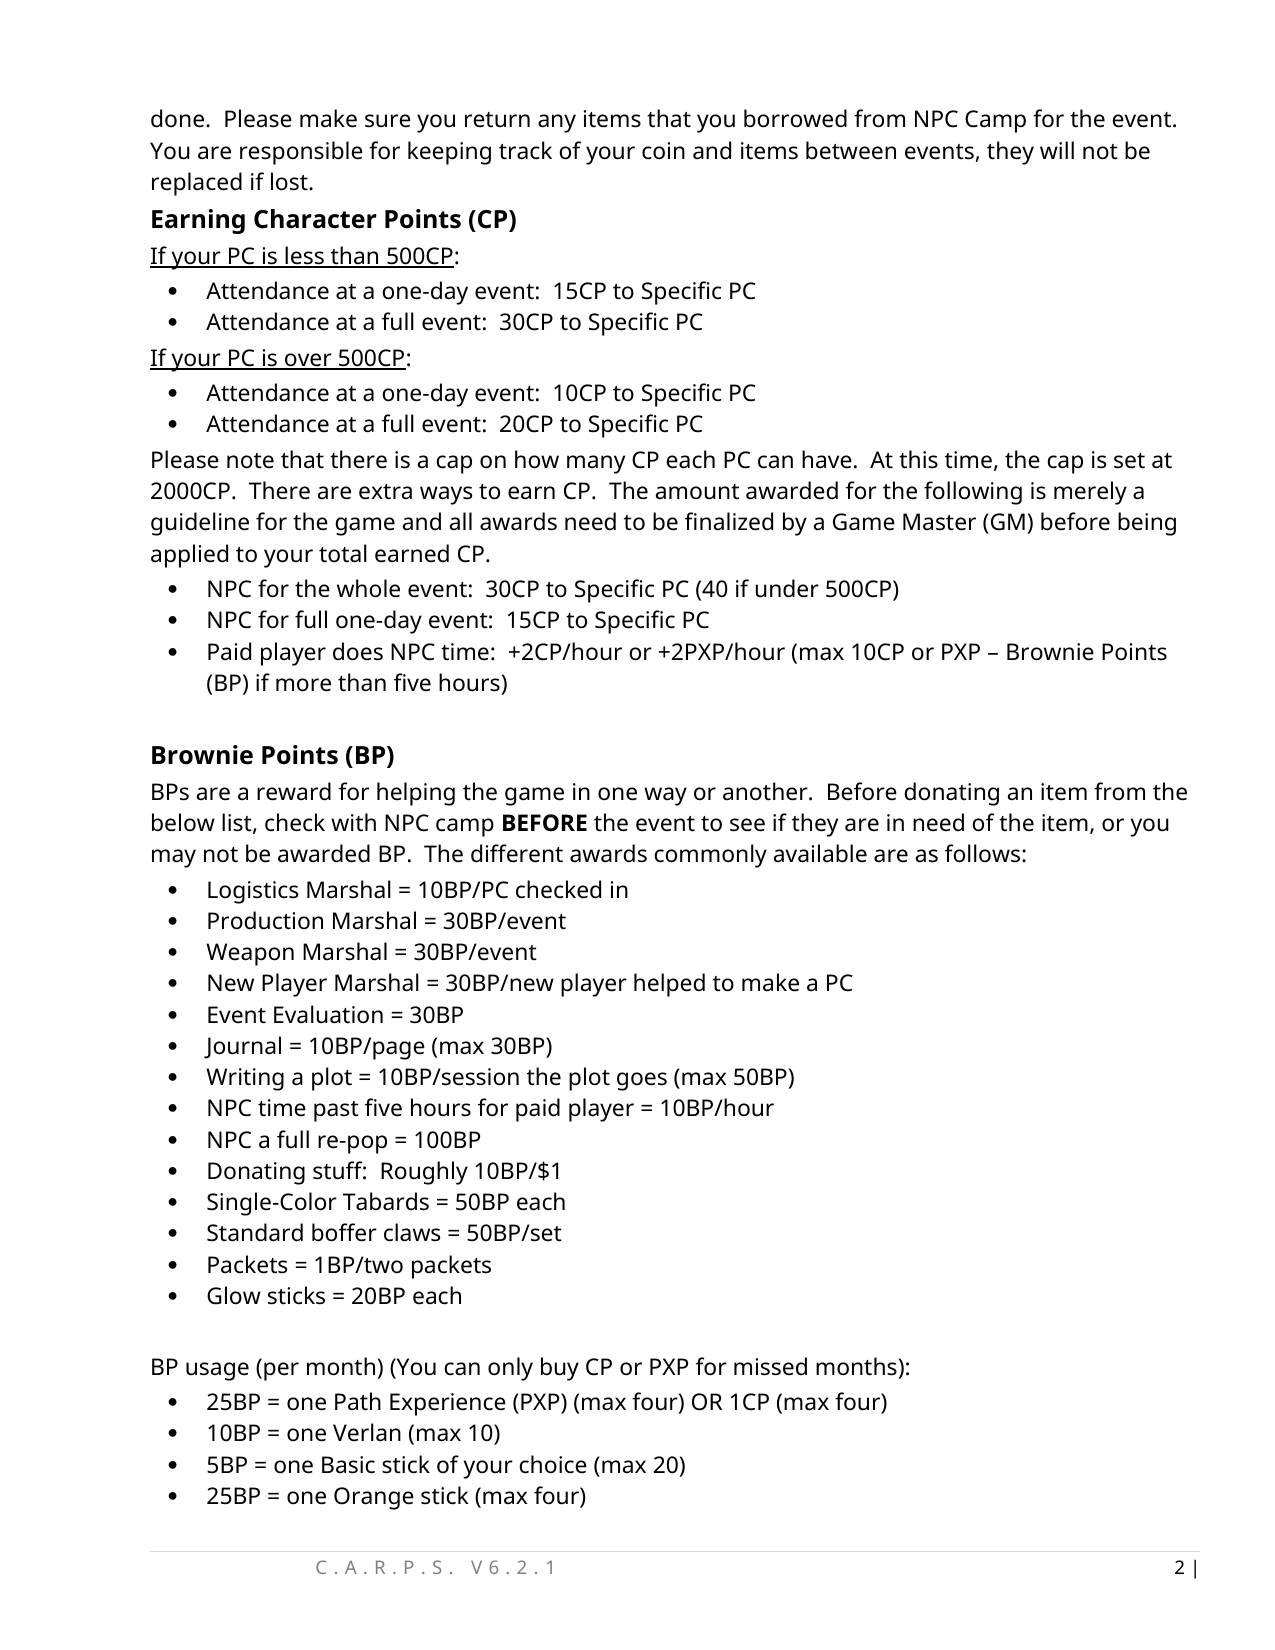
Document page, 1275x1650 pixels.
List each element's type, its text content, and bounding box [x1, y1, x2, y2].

list Single-Color Tabards = 50BP each [169, 1186, 1200, 1217]
list Production Marshal = 30BP/event [169, 905, 1200, 936]
text Earning Character Points (CP) [150, 201, 1200, 235]
list NPC time past five hours for paid player = 10BP/hour [169, 1092, 1200, 1124]
text BPs are a reward for helping the game in one way or another. Before donating an item from the below list, check with NPC camp BEFORE the event to see if they are in need of the item, or you may not be awarded BP. The different awards commonly available are as follows: [150, 776, 1200, 869]
list New Player Marshal = 30BP/new player helped to make a PC [169, 967, 1200, 999]
list Attendance at a one-day event: 15CP to Specific PC [169, 275, 1200, 306]
text If your PC is less than 500CP: [150, 239, 1200, 271]
list Weapon Marshal = 30BP/event [169, 936, 1200, 967]
list 10BP = one Verlan (max 10) [169, 1417, 1200, 1449]
list 25BP = one Path Experience (PXP) (max four) OR 1CP (max four) [169, 1386, 1200, 1417]
list NPC for the whole event: 30CP to Specific PC (40 if under 500CP) [169, 573, 1200, 604]
list 5BP = one Basic stick of your choice (max 20) [169, 1449, 1200, 1480]
list Journal = 10BP/page (max 30BP) [169, 1030, 1200, 1061]
text Brownie Points (BP) [150, 737, 1200, 772]
text BP usage (per month) (You can only buy CP or PXP for missed months): [150, 1351, 1200, 1382]
text Please note that there is a cap on how many CP each PC can have. At this time, the cap is set at 2000CP. There are extra ways to earn CP. The amount awarded for the following is merely a guideline for the game and all awards need to be finalized by a Game Master (GM) before being applied to your total earned CP. [150, 444, 1200, 569]
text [150, 103, 1200, 197]
list NPC a full re-pop = 100BP [169, 1124, 1200, 1155]
list Attendance at a full event: 20CP to Specific PC [169, 408, 1200, 439]
list Paid player does NPC time: +2CP/hour or +2PXP/hour (max 10CP or PXP – Brownie Points (BP) if more than five hours) [169, 635, 1200, 698]
list Donating stuff: Roughly 10BP/$1 [169, 1155, 1200, 1186]
list Standard boffer claws = 50BP/set [169, 1217, 1200, 1249]
text If your PC is over 500CP: [150, 342, 1200, 373]
list Attendance at a one-day event: 10CP to Specific PC [169, 377, 1200, 408]
list Packets = 1BP/two packets [169, 1249, 1200, 1280]
list Glow sticks = 20BP each [169, 1280, 1200, 1311]
list Attendance at a full event: 30CP to Specific PC [169, 306, 1200, 337]
list NPC for full one-day event: 15CP to Specific PC [169, 604, 1200, 635]
list Event Evaluation = 30BP [169, 999, 1200, 1030]
list Writing a plot = 10BP/session the plot goes (max 50BP) [169, 1061, 1200, 1092]
list Logistics Marshal = 10BP/PC checked in [169, 874, 1200, 905]
list 25BP = one Orange stick (max four) [169, 1480, 1200, 1511]
